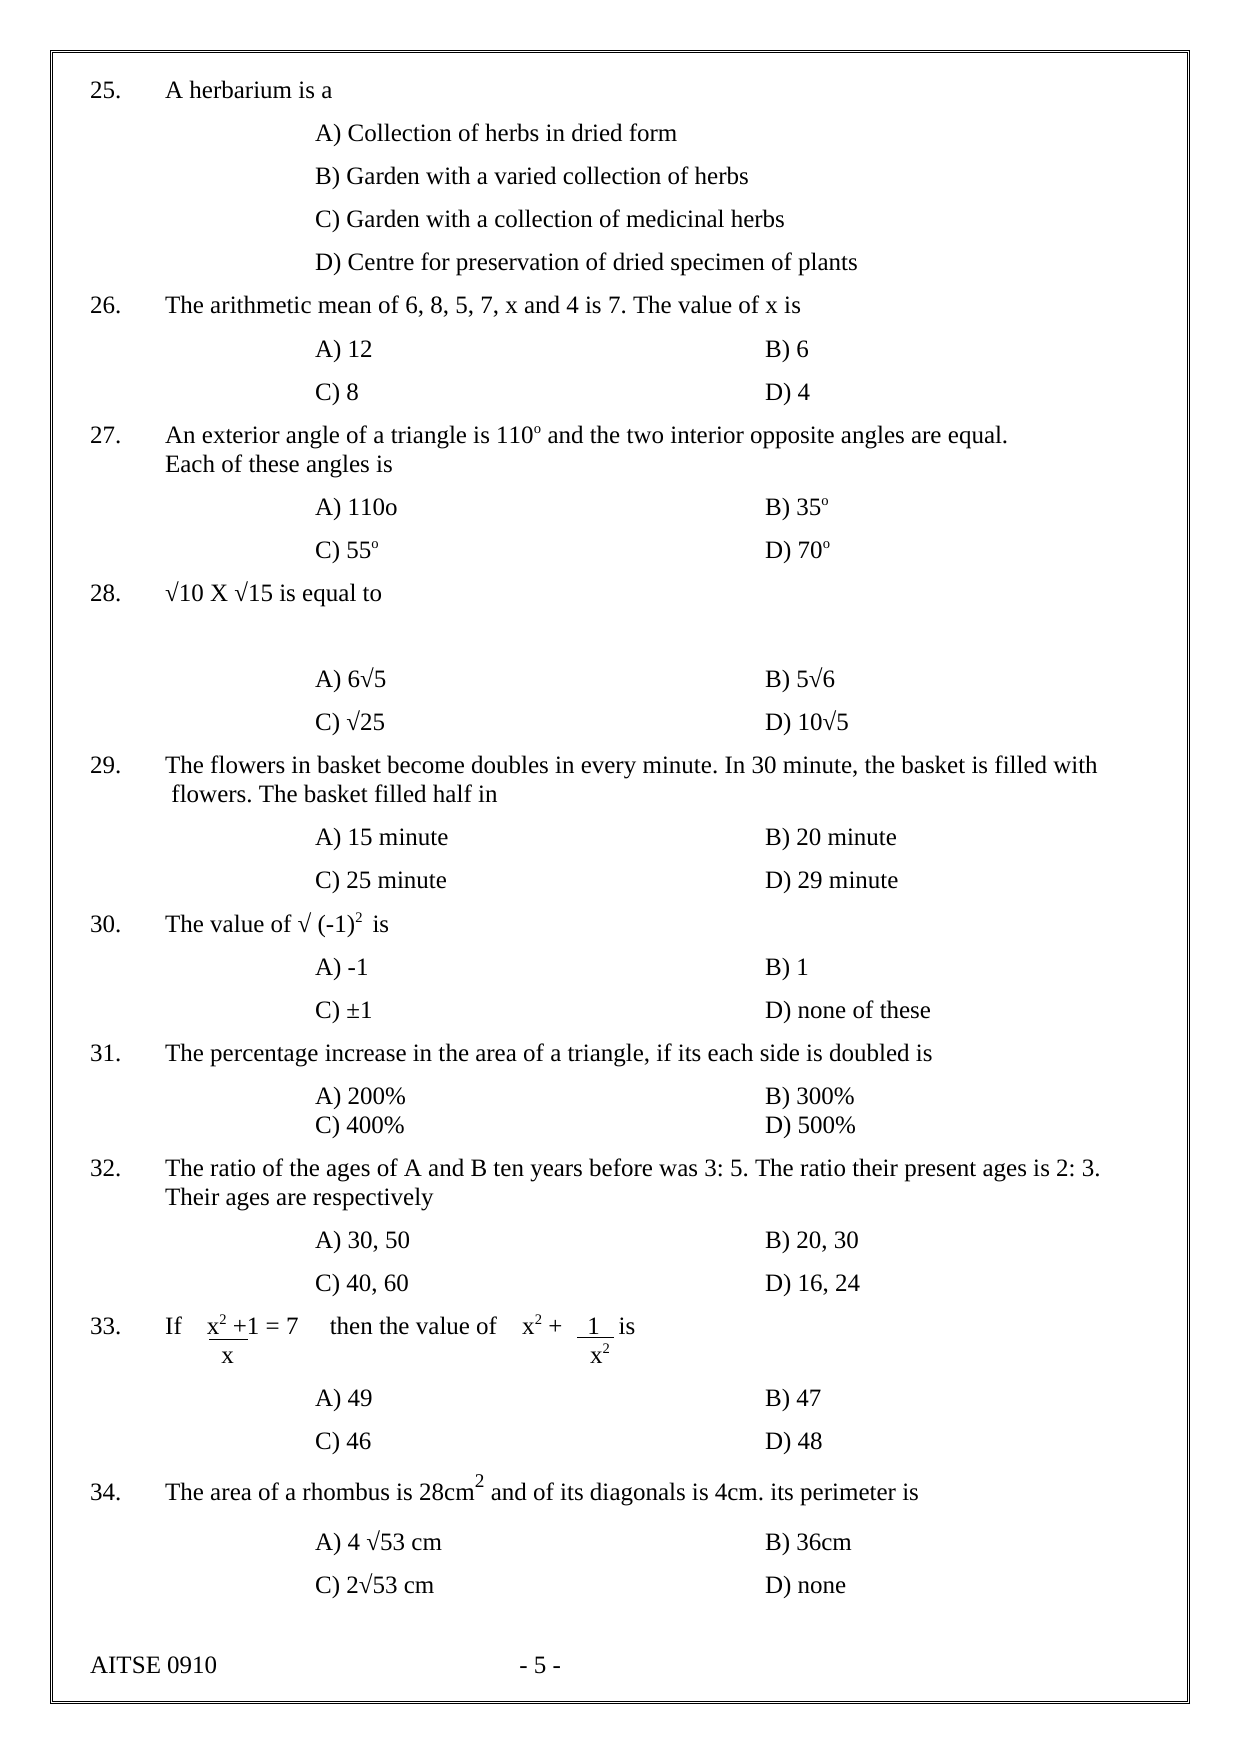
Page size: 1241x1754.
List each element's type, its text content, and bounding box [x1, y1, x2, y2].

text 34. The area of a rhombus is 28cm2 and of its diagonals is 4cm. its perimeter is [90, 1469, 1183, 1508]
text A) -1 B) 1 [90, 952, 1183, 981]
text C) 46 D) 48 [90, 1426, 1183, 1455]
text 29. The flowers in basket become doubles in every minute. In 30 minute, the basket is filled with [90, 751, 1183, 779]
text A) 200% B) 300% [90, 1081, 1183, 1110]
text 33. If x2 +1 = 7 then the value of x2 + 1 is [90, 1311, 1183, 1340]
text A) 4 √53 cm B) 36cm [90, 1527, 1183, 1556]
text B) Garden with a varied collection of herbs [240, 161, 1183, 190]
text Their ages are respectively [90, 1182, 1183, 1211]
text C) 2√53 cm D) none [90, 1570, 1183, 1599]
text A) 49 B) 47 [90, 1383, 1183, 1412]
text 30. The value of √ (-1)2 is [90, 909, 1183, 937]
text A) Collection of herbs in dried form [90, 118, 1183, 147]
text A) 15 minute B) 20 minute [90, 822, 1183, 851]
text A) 110o B) 35o [90, 492, 1183, 521]
text 32. The ratio of the ages of A and B ten years before was 3: 5. The ratio their present ages is 2: 3. [90, 1153, 1183, 1182]
text flowers. The basket filled half in [90, 779, 1183, 808]
text C) 400% D) 500% [90, 1110, 1183, 1139]
text 27. An exterior angle of a triangle is 110o and the two interior opposite angles are equal. [90, 420, 1183, 449]
text 26. The arithmetic mean of 6, 8, 5, 7, x and 4 is 7. The value of x is [90, 291, 1183, 319]
text 25. A herbarium is a [90, 75, 1183, 104]
text 31. The percentage increase in the area of a triangle, if its each side is doubled is [90, 1038, 1183, 1067]
text C) √25 D) 10√5 [90, 707, 1183, 736]
text Each of these angles is [90, 449, 1183, 477]
text x x2 [90, 1340, 1183, 1369]
text C) 25 minute D) 29 minute [90, 866, 1183, 894]
text C) ±1 D) none of these [90, 995, 1183, 1024]
text C) Garden with a collection of medicinal herbs [90, 204, 1183, 233]
text C) 8 D) 4 [90, 377, 1183, 406]
text D) Centre for preservation of dried specimen of plants [240, 247, 1183, 276]
text A) 30, 50 B) 20, 30 [90, 1225, 1183, 1254]
text 28. √10 X √15 is equal to [90, 578, 1183, 607]
text A) 12 B) 6 [90, 334, 1183, 362]
text A) 6√5 B) 5√6 [90, 664, 1183, 693]
text C) 55o D) 70o [90, 535, 1183, 564]
text C) 40, 60 D) 16, 24 [90, 1268, 1183, 1297]
